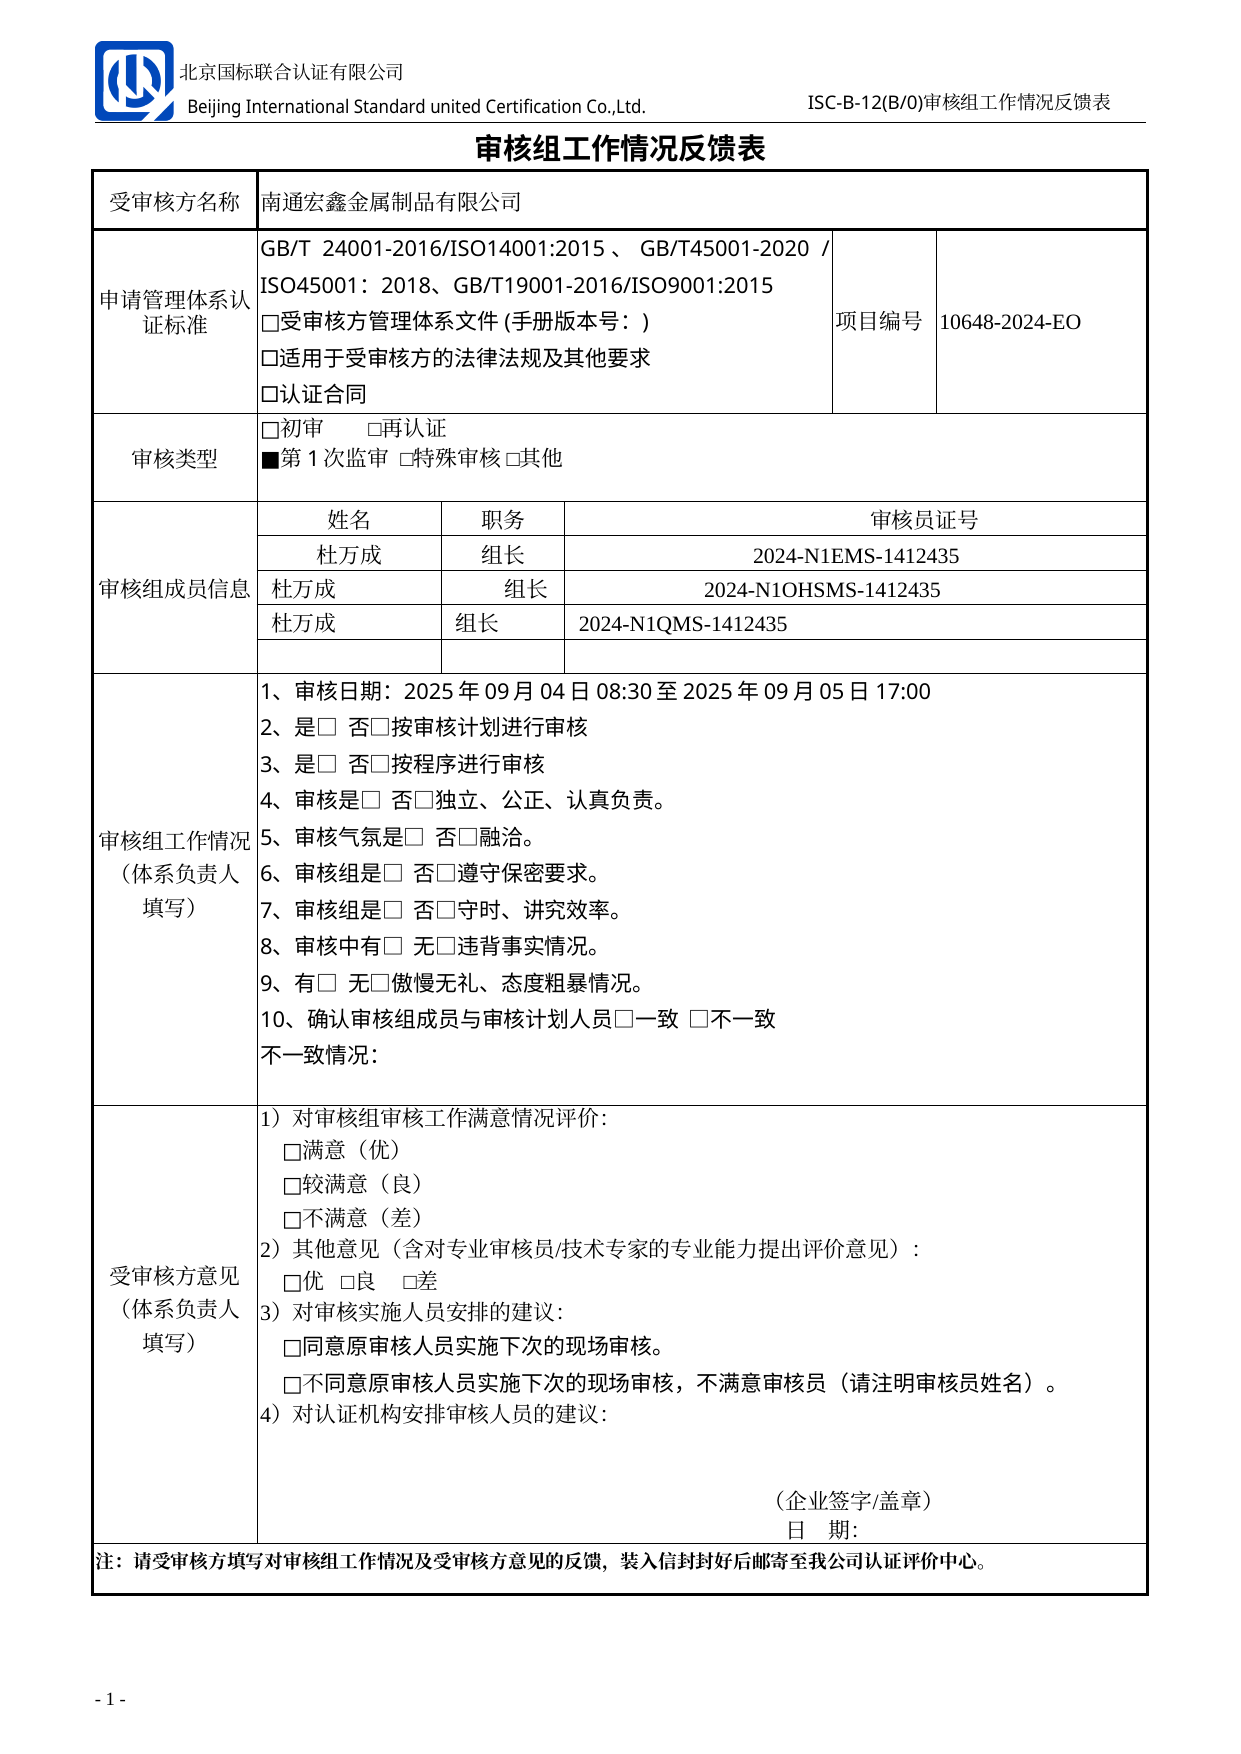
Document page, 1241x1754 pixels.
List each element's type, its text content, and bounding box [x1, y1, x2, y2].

table_cell 2024-N1EMS-1412435 [565, 536, 1146, 570]
table_cell 组长 [442, 536, 564, 570]
table_cell 组长 [442, 605, 564, 638]
table_cell 杜万成 [258, 571, 441, 604]
table_cell [565, 640, 1146, 673]
table_cell 项目编号 [833, 231, 936, 412]
table_cell 申请管理体系认证标准 [94, 231, 257, 412]
text 审核组工作情况反馈表 [94, 123, 1146, 169]
table_cell 注：请受审核方填写对审核组工作情况及受审核方意见的反馈，装入信封封好后邮寄至我公司认证评价中心。 [94, 1544, 1146, 1593]
table_cell 2024-N1OHSMS-1412435 [565, 571, 1146, 604]
table_cell 10648-2024-EO [937, 231, 1146, 412]
table_cell [258, 640, 441, 673]
table_cell 审核组成员信息 [94, 502, 257, 673]
table_header 南通宏鑫金属制品有限公司 [259, 172, 1146, 228]
table_cell 职务 [442, 502, 564, 535]
table_header 受审核方名称 [94, 172, 256, 228]
table_cell 杜万成 [258, 605, 441, 638]
table_cell 1）对审核组审核工作满意情况评价： □满意（优） □较满意（良） □不满意（差） 2）其他意见（含对专业审核员/技术专家的专业能力提出评价意见）： □优 □良 □差 3）对审核实施人员安排的建议： □同意原审核人员实施下次的现场审核。 □不同意原审核人员实施下次的现场审核，不满意审核员（请注明审核员姓名）。 4）对认证机构安排审核人员的建议： （企业签字/盖章） 日 期： [258, 1106, 1146, 1543]
table_cell 受审核方意见（体系负责人 填写） [94, 1106, 257, 1543]
table_cell 组长 [442, 571, 564, 604]
table_cell 审核员证号 [565, 502, 1146, 535]
picture [95, 41, 174, 121]
table_cell 审核类型 [94, 414, 257, 501]
table_cell 姓名 [258, 502, 441, 535]
table_cell GB/T 24001-2016/ISO14001:2015、GB/T45001-2020 / ISO45001：2018、GB/T19001-2016/ISO9001:2015 □受审核方管理体系文件 (手册版本号：) 适用于受审核方的法律法规及其他要求 认证合同 [258, 231, 832, 412]
table_cell 审核组工作情况（体系负责人 填写） [94, 674, 257, 1105]
table_cell 杜万成 [258, 536, 441, 570]
table_cell 2024-N1QMS-1412435 [565, 605, 1146, 638]
table_cell □初审 □再认证 ■第1次监审 □特殊审核 □其他 [258, 414, 1146, 501]
table_cell 1、审核日期：2025年09月04日 08:30至2025年09月05日 17:00 2、是□ 否□按审核计划进行审核 3、是□ 否□按程序进行审核 4、审核是□ 否□独立、公正、认真负责。 5、审核气氛是□ 否□融洽。 6、审核组是□ 否□遵守保密要求。 7、审核组是□ 否□守时、讲究效率。 8、审核中有□ 无□违背事实情况。 9、有□ 无□傲慢无礼、态度粗暴情况。 10、确认审核组成员与审核计划人员□一致 □不一致 不一致情况： [258, 674, 1146, 1105]
table_cell [442, 640, 564, 673]
